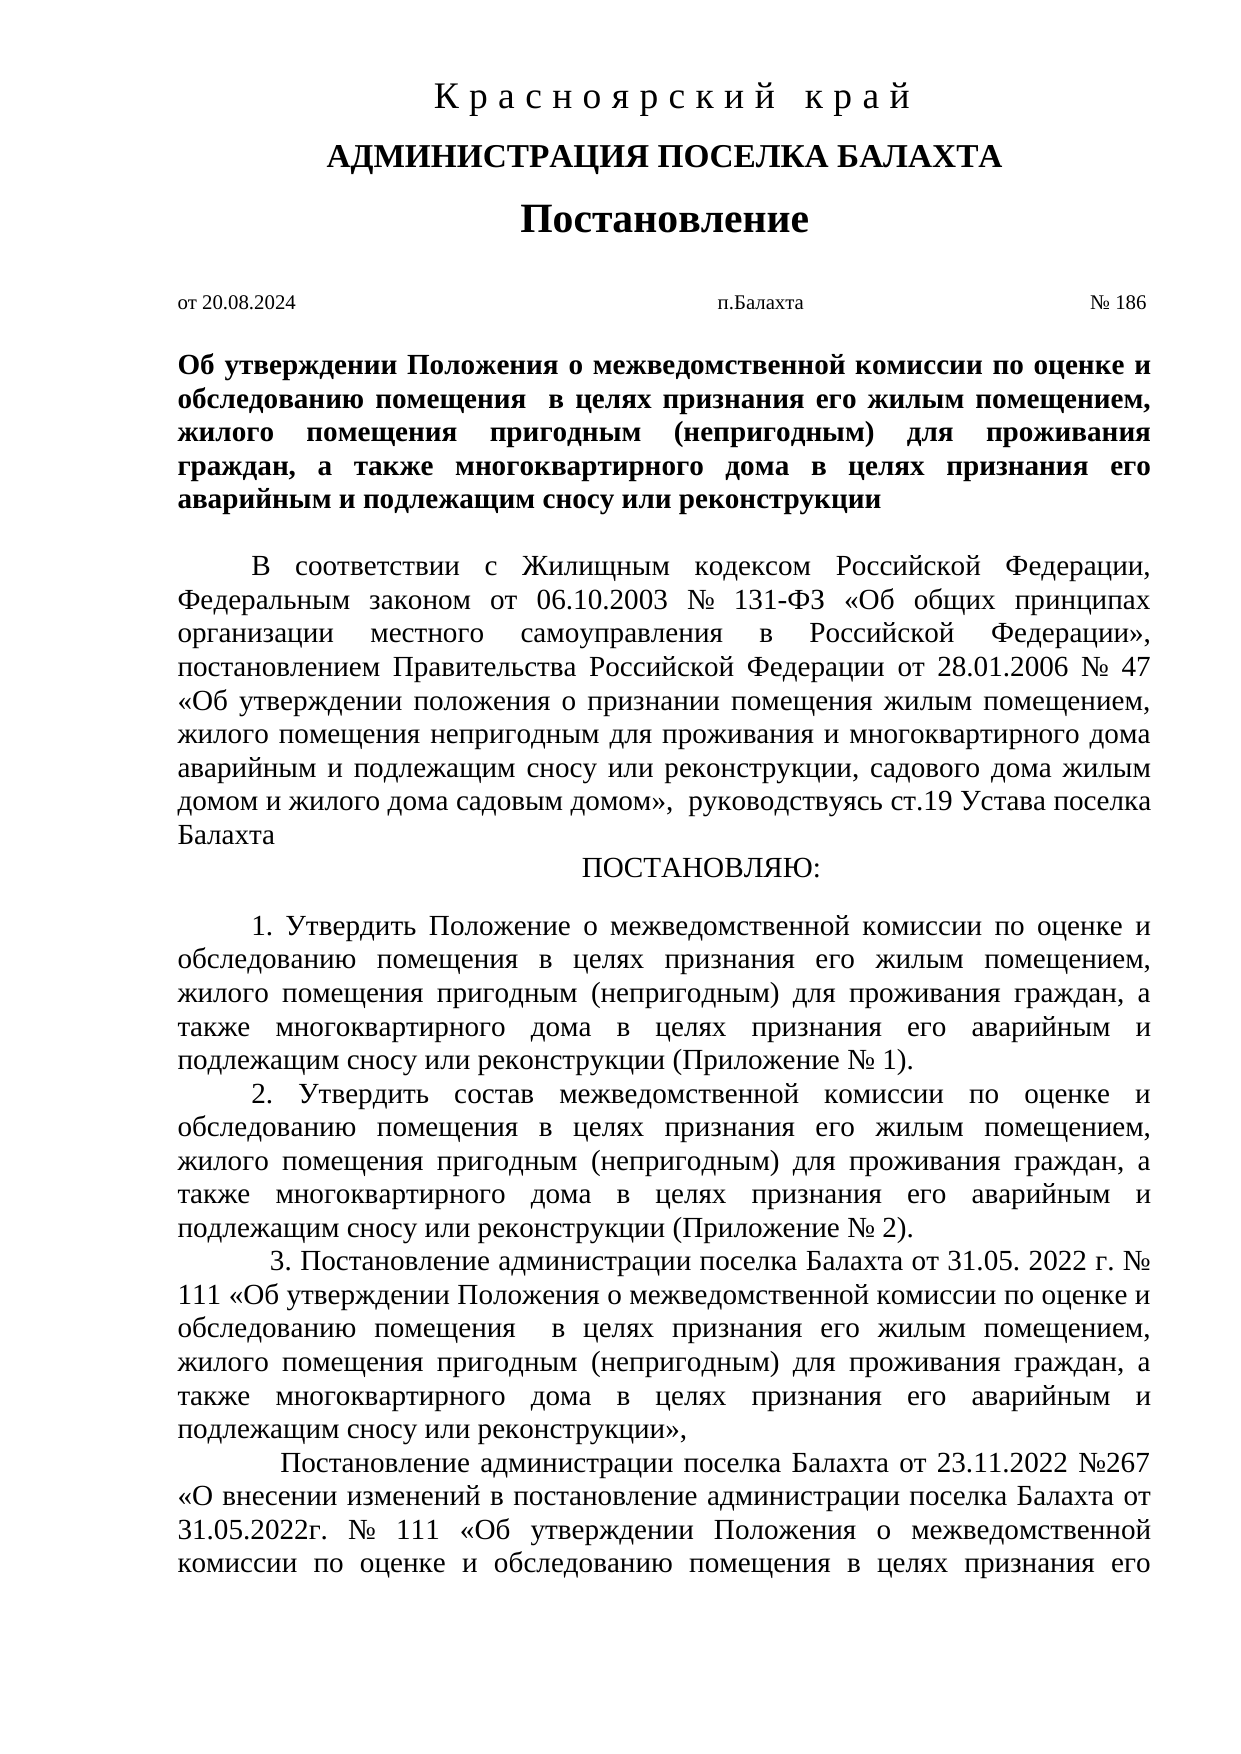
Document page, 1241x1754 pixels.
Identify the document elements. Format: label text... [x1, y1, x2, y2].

text Об утверждении Положения о межведомственной комиссии по оценке и обследованию помещения в целях признания его жилым помещением, жилого помещения пригодным (непригодным) для проживания граждан, а также многоквартирного дома в целях признания его аварийным и подлежащим сносу или реконструкции [177, 347, 1152, 515]
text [177, 1445, 1152, 1579]
text от 20.08.2024 п.Балахта № 186 [177, 290, 1152, 314]
text 2. Утвердить состав межведомственной комиссии по оценке и обследованию помещения в целях признания его жилым помещением, жилого помещения пригодным (непригодным) для проживания граждан, а также многоквартирного дома в целях признания его аварийным и подлежащим сносу или реконструкции (Приложение № 2). [177, 1076, 1152, 1243]
text 1. Утвердить Положение о межведомственной комиссии по оценке и обследованию помещения в целях признания его жилым помещением, жилого помещения пригодным (непригодным) для проживания граждан, а также многоквартирного дома в целях признания его аварийным и подлежащим сносу или реконструкции (Приложение № 1). [177, 908, 1152, 1076]
subtitle АДМИНИСТРАЦИЯ ПОСЕЛКА БАЛАХТА [177, 136, 1152, 174]
subtitle Красноярский край [177, 74, 1166, 117]
text 3. Постановление администрации поселка Балахта от 31.05. 2022 г. № 111 «Об утверждении Положения о межведомственной комиссии по оценке и обследованию помещения в целях признания его жилым помещением, жилого помещения пригодным (непригодным) для проживания граждан, а также многоквартирного дома в целях признания его аварийным и подлежащим сносу или реконструкции», [177, 1243, 1152, 1445]
text В соответствии с Жилищным кодексом Российской Федерации, Федеральным законом от 06.10.2003 № 131-ФЗ «Об общих принципах организации местного самоуправления в Российской Федерации», постановлением Правительства Российской Федерации от 28.01.2006 № 47 «Об утверждении положения о признании помещения жилым помещением, жилого помещения непригодным для проживания и многоквартирного дома аварийным и подлежащим сносу или реконструкции, садового дома жилым домом и жилого дома садовым домом», руководствуясь ст.19 Устава поселка Балахта [177, 548, 1152, 850]
text ПОСТАНОВЛЯЮ: [177, 850, 1152, 884]
subtitle Постановление [177, 194, 1152, 242]
